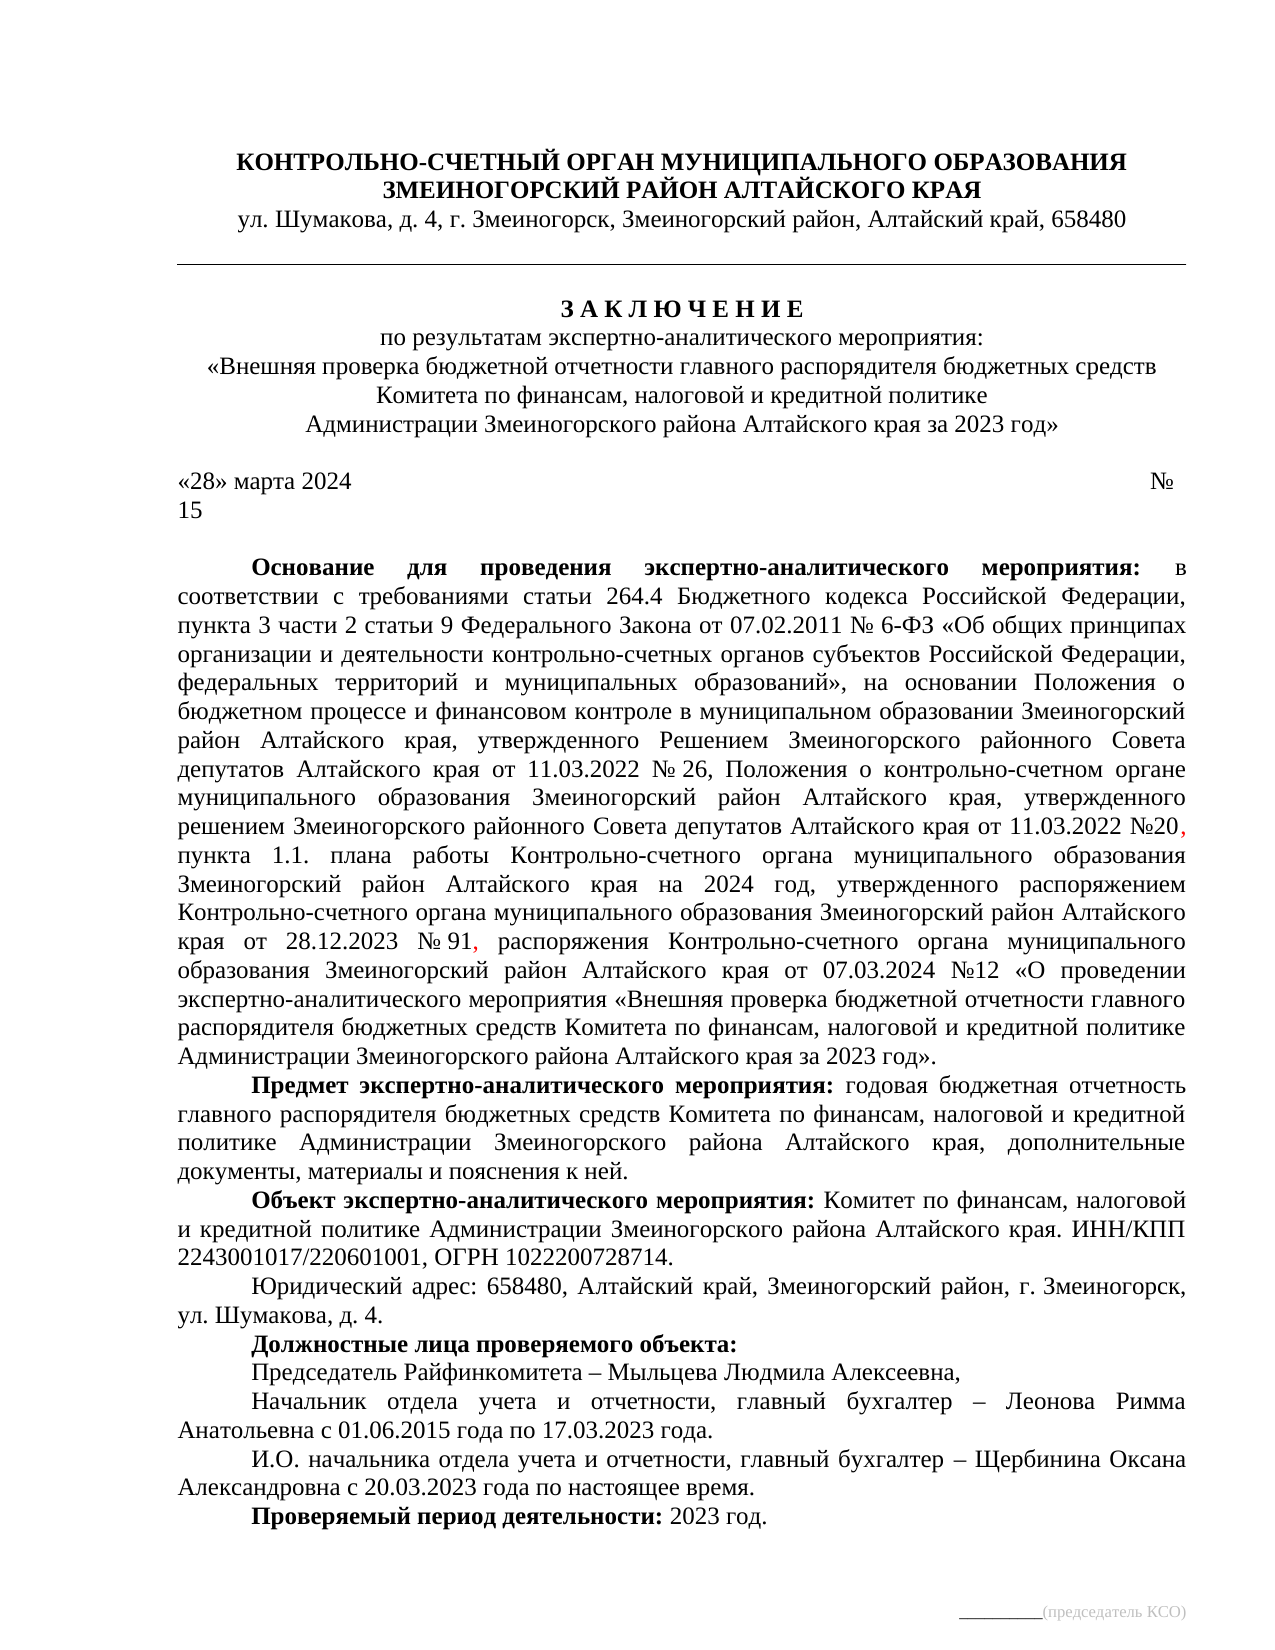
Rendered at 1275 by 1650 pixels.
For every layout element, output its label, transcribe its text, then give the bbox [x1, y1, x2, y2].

text Предмет экспертно-аналитического мероприятия: годовая бюджетная отчетность главного распорядителя бюджетных средств Комитета по финансам, налоговой и кредитной политике Администрации Змеиногорского района Алтайского края, дополнительные документы, материалы и пояснения к ней. [177, 1070, 1186, 1185]
text Юридический адрес: 658480, Алтайский край, Змеиногорский район, г. Змеиногорск, ул. Шумакова, д. 4. [177, 1271, 1186, 1329]
text З А К Л Ю Ч Е Н И Е [177, 294, 1186, 322]
text Комитета по финансам, налоговой и кредитной политике [177, 380, 1186, 409]
text ул. Шумакова, д. . Змеиногорск, Змеиногорский район, Алтайский край, 658480 [177, 204, 1186, 233]
text Начальник отдела учета и отчетности, главный бухгалтер – Леонова Римма Анатольевна с 01.06.2015 года по 17.03.2023 года. [177, 1386, 1186, 1444]
text КОНТРОЛЬНО-СЧЕТНЫЙ ОРГАН МУНИЦИПАЛЬНОГО ОБРАЗОВАНИЯ ЗМЕИНОГОРСКИЙ РАЙОН АЛТАЙСКОГО КРАЯ [177, 147, 1186, 204]
text по результатам экспертно-аналитического мероприятия: [177, 322, 1186, 351]
text Администрации Змеиногорского района Алтайского края за 2023 год» [177, 409, 1186, 437]
text Основание для проведения экспертно-аналитического мероприятия: в соответствии с требованиями статьи 264.4 Бюджетного кодекса Российской Федерации, пункта 3 части 2 статьи 9 Федерального Закона от 07.02.2011 № 6-ФЗ «Об общих принципах организации и деятельности контрольно-счетных органов субъектов Российской Федерации, федеральных территорий и муниципальных образований», на основании Положения о бюджетном процессе и финансовом контроле в муниципальном образовании Змеиногорский район Алтайского края, утвержденного Решением Змеиногорского районного Совета депутатов Алтайского края от 11.03.2022 № 26, Положения о контрольно-счетном органе муниципального образования Змеиногорский район Алтайского края, утвержденного решением Змеиногорского районного Совета депутатов Алтайского края от 11.03.2022 №20, пункта 1.1. плана работы Контрольно-счетного органа муниципального образования Змеиногорский район Алтайского края на 2024 год, утвержденного распоряжением Контрольно-счетного органа муниципального образования Змеиногорский район Алтайского края от 28.12.2023 № 91, распоряжения Контрольно-счетного органа муниципального образования Змеиногорский район Алтайского края от 07.03.2024 №12 «О проведении экспертно-аналитического мероприятия «Внешняя проверка бюджетной отчетности главного распорядителя бюджетных средств Комитета по финансам, налоговой и кредитной политике Администрации Змеиногорского района Алтайского края за 2023 год». [177, 552, 1186, 1070]
text «Внешняя проверка бюджетной отчетности главного распорядителя бюджетных средств [177, 351, 1186, 380]
text И.О. начальника отдела учета и отчетности, главный бухгалтер – Щербинина Оксана Александровна с 20.03.2023 года по настоящее время. [177, 1444, 1186, 1501]
text «28» марта 2024 № 15 [177, 466, 1186, 524]
text Объект экспертно-аналитического мероприятия: Комитет по финансам, налоговой и кредитной политике Администрации Змеиногорского района Алтайского края. ИНН/КПП 2243001017/220601001, ОГРН 1022200728714. [177, 1185, 1186, 1271]
text Проверяемый период деятельности: 2023 год. [177, 1501, 1186, 1530]
text Председатель Райфинкомитета – Мыльцева Людмила Алексеевна, [177, 1357, 1186, 1386]
text Должностные лица проверяемого объекта: [177, 1329, 1186, 1357]
